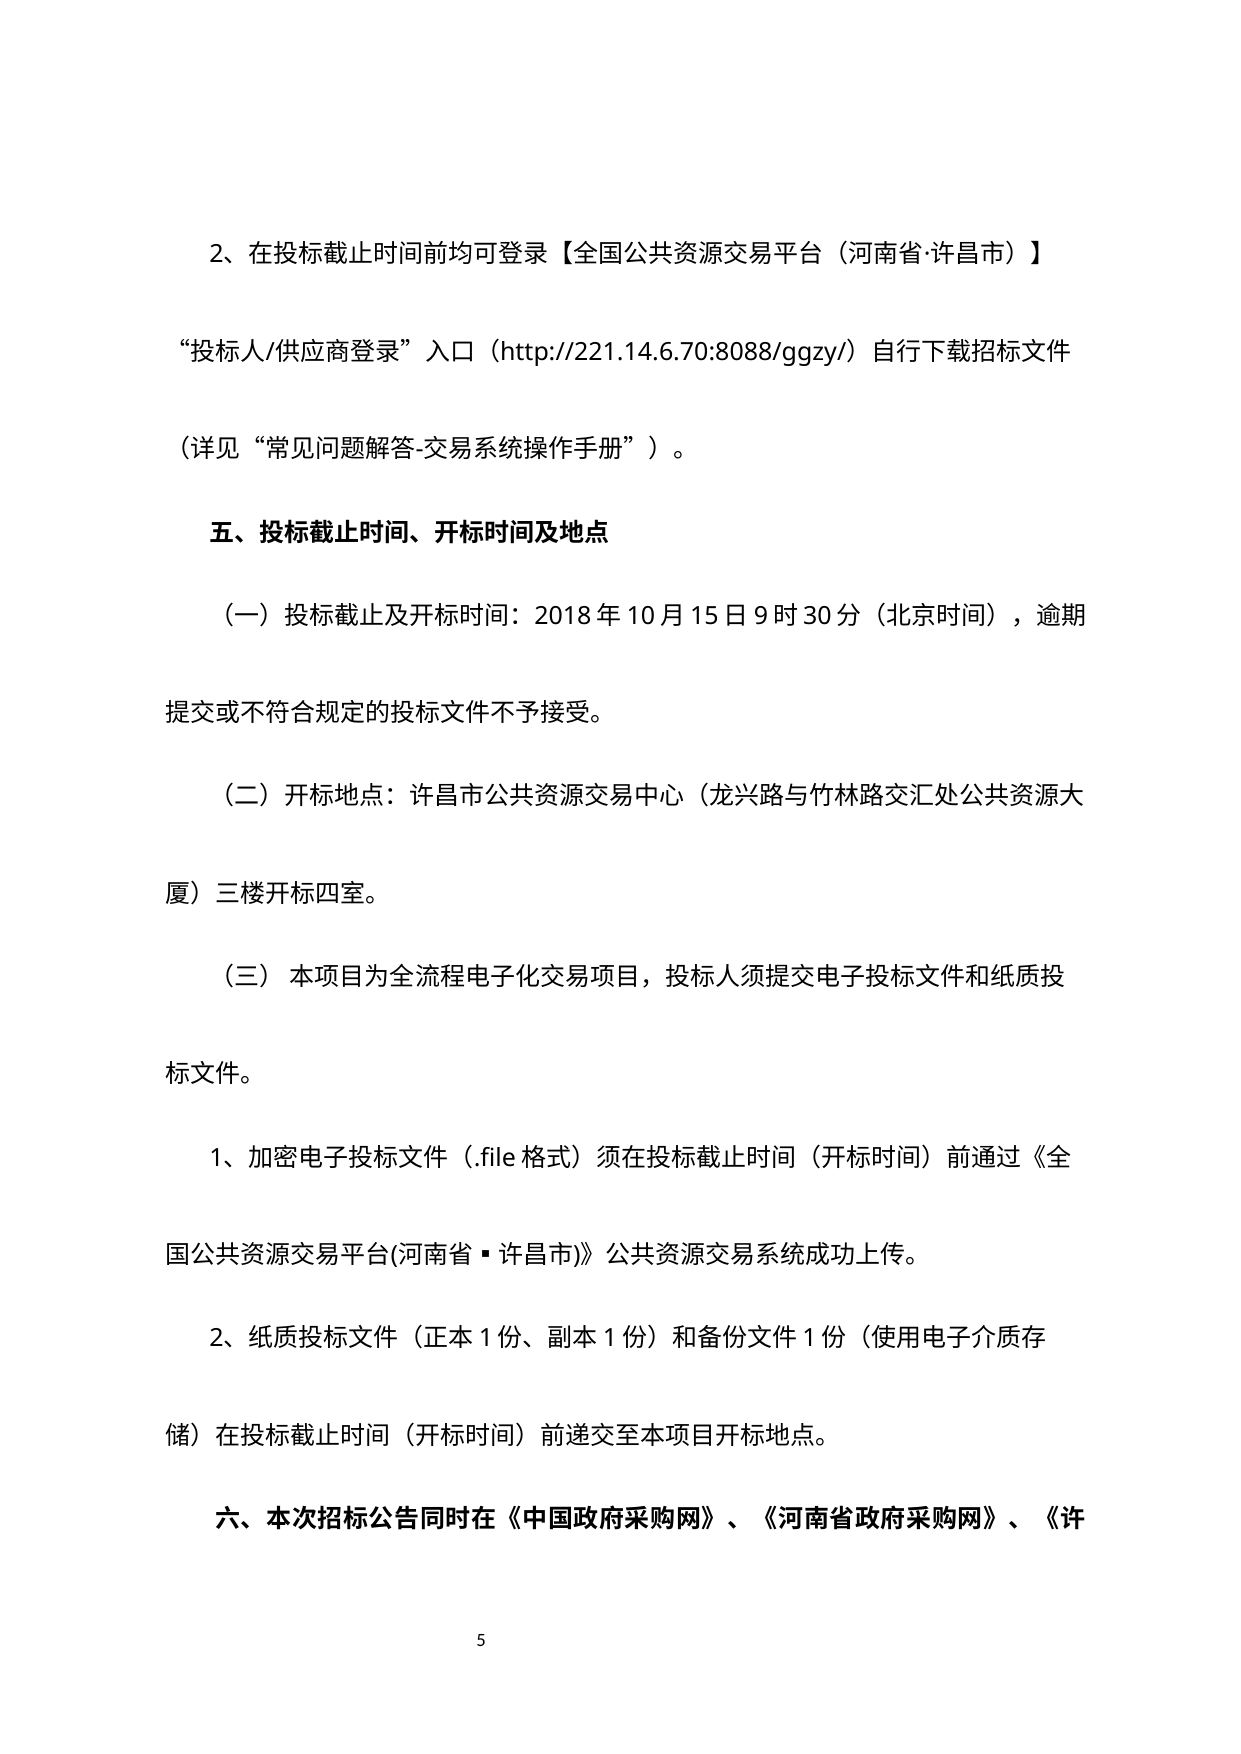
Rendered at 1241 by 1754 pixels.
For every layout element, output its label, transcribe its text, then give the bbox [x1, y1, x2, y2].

text 2、在投标截止时间前均可登录【全国公共资源交易平台（河南省·许昌市）】“投标人/供应商登录”入口（http://221.14.6.70:8088/ggzy/）自行下载招标文件（详见“常见问题解答-交易系统操作手册”）。 [165, 219, 1087, 479]
text （三） 本项目为全流程电子化交易项目，投标人须提交电子投标文件和纸质投标文件。 [165, 942, 1087, 1104]
text （一）投标截止及开标时间：2018年10月15日9时30分（北京时间），逾期提交或不符合规定的投标文件不予接受。 [165, 581, 1087, 743]
text 2、纸质投标文件（正本1份、副本1份）和备份文件1份（使用电子介质存储）在投标截止时间（开标时间）前递交至本项目开标地点。 [165, 1303, 1087, 1466]
text 1、加密电子投标文件（.file格式）须在投标截止时间（开标时间）前通过《全国公共资源交易平台(河南省▪许昌市)》公共资源交易系统成功上传。 [165, 1123, 1087, 1285]
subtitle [165, 1484, 1087, 1549]
text 五、投标截止时间、开标时间及地点 [165, 498, 1087, 563]
text （二）开标地点：许昌市公共资源交易中心（龙兴路与竹林路交汇处公共资源大厦）三楼开标四室。 [165, 761, 1087, 924]
